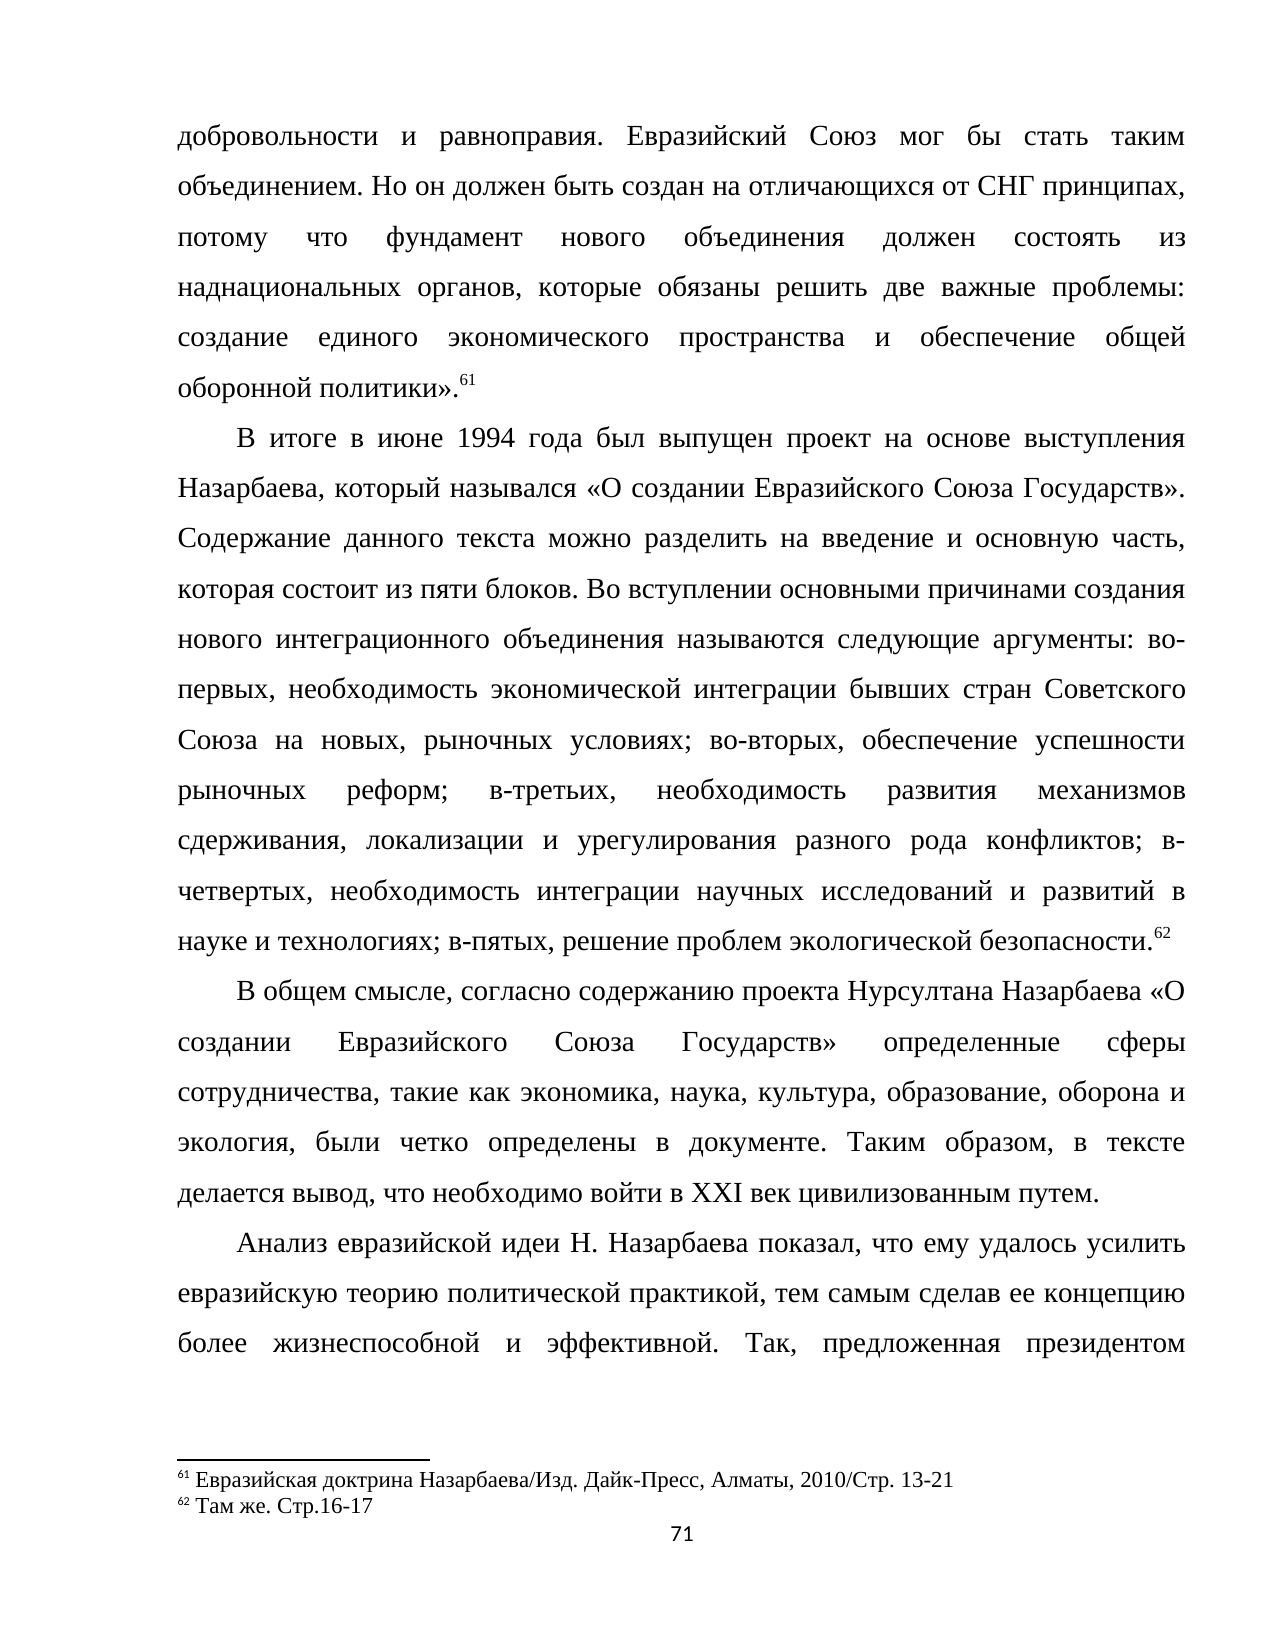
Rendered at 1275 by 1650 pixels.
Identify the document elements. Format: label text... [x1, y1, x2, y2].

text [177, 1225, 1186, 1359]
text В общем смысле, согласно содержанию проекта Нурсултана Назарбаева «О создании Евразийского Союза Государств» определенные сферы сотрудничества, такие как экономика, наука, культура, образование, оборона и экология, были четко определены в документе. Таким образом, в тексте делается вывод, что необходимо войти в XXI век цивилизованным путем. [177, 973, 1186, 1208]
text В итоге в июне 1994 года был выпущен проект на основе выступления Назарбаева, который назывался «О создании Евразийского Союза Государств». Содержание данного текста можно разделить на введение и основную часть, которая состоит из пяти блоков. Во вступлении основными причинами создания нового интеграционного объединения называются следующие аргументы: во-первых, необходимость экономической интеграции бывших стран Советского Союза на новых, рыночных условиях; во-вторых, обеспечение успешности рыночных реформ; в-третьих, необходимость развития механизмов сдерживания, локализации и урегулирования разного рода конфликтов; в-четвертых, необходимость интеграции научных исследований и развитий в науке и технологиях; в-пятых, решение проблем экологической безопасности. [177, 420, 1186, 957]
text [177, 118, 1186, 403]
